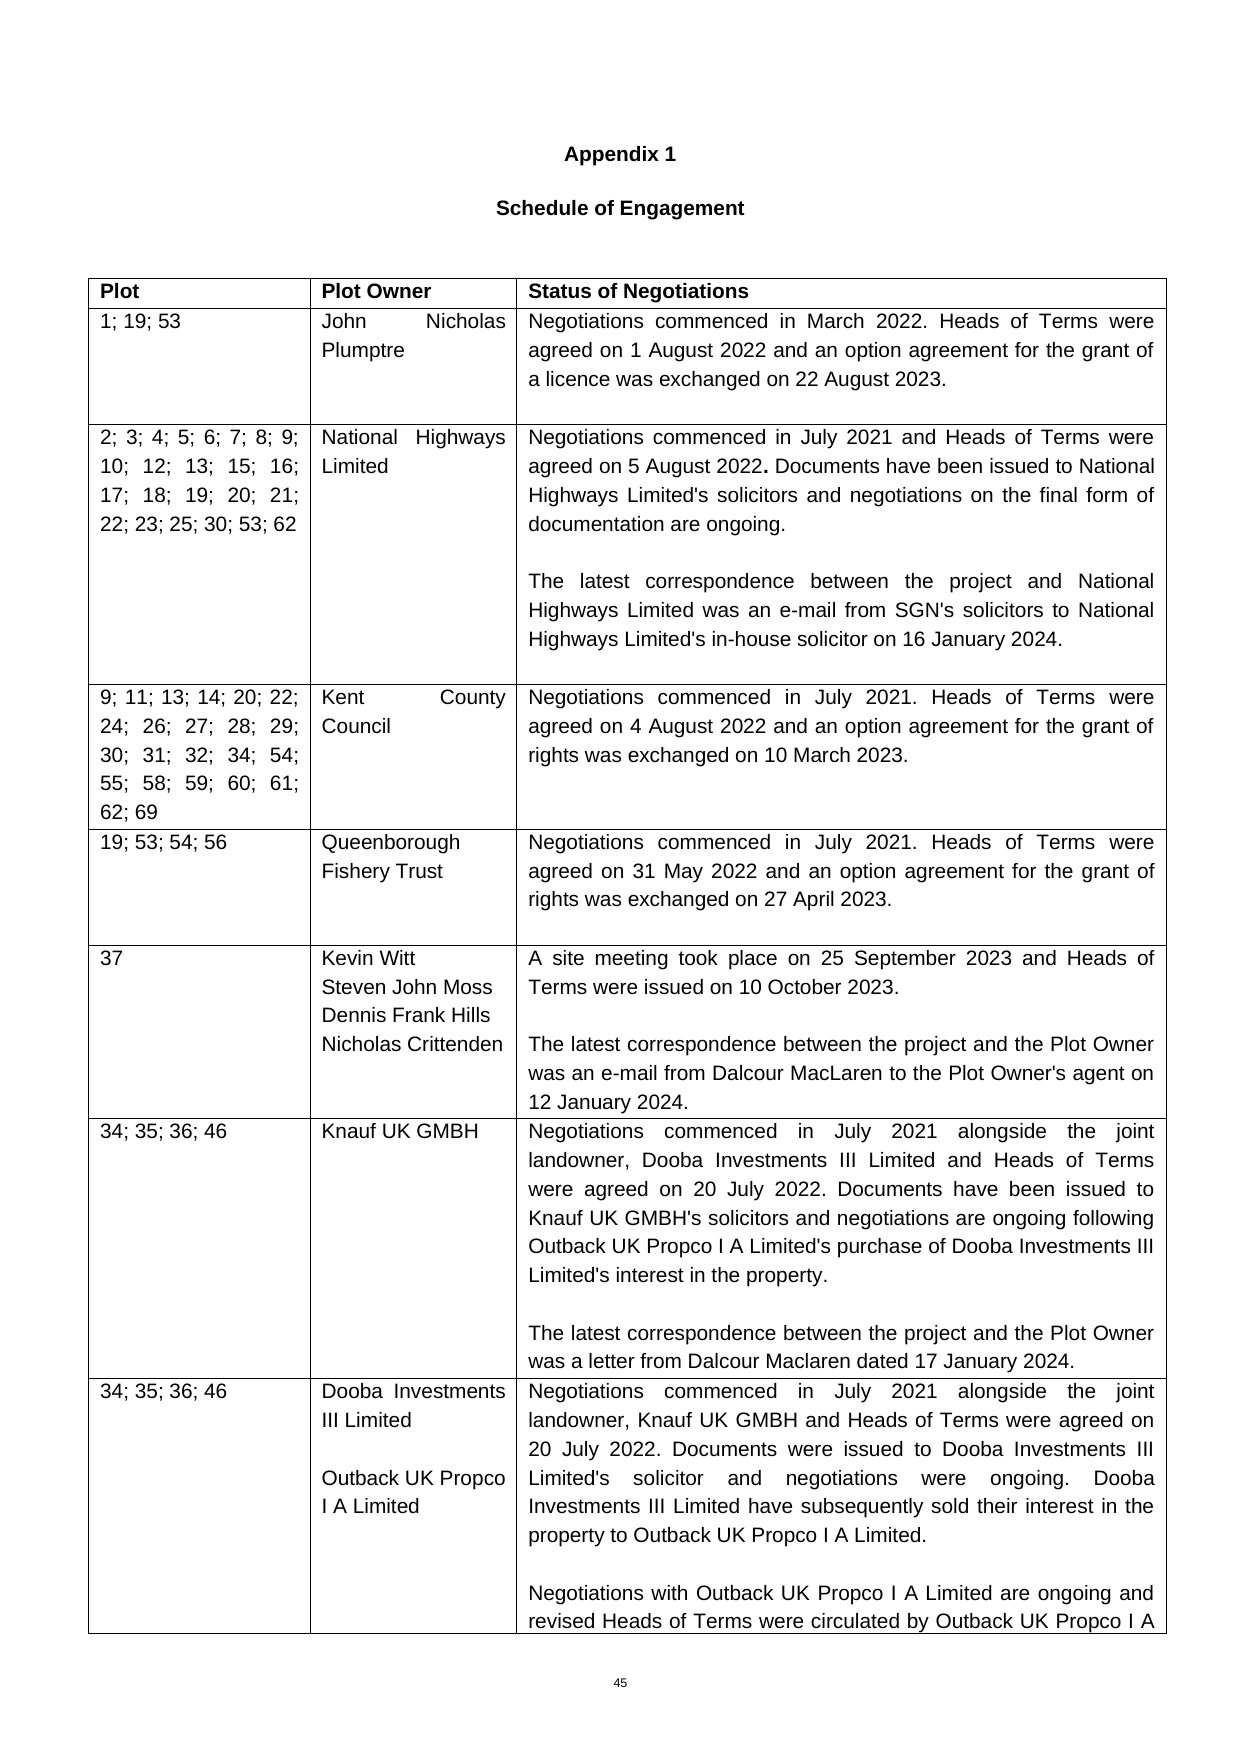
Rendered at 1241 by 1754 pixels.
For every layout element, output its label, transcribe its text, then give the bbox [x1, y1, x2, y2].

table_cell 9; 11; 13; 14; 20; 22; 24; 26; 27; 28; 29; 30; 31; 32; 34; 54; 55; 58; 59; 60; 61; 62; 69 [89, 685, 310, 829]
table_cell Negotiations commenced in July 2021. Heads of Terms were agreed on 4 August 2022 and an option agreement for the grant of rights was exchanged on 10 March 2023. [517, 685, 1166, 829]
table_cell 1; 19; 53 [89, 309, 310, 424]
table_cell Kent County Council [311, 685, 516, 829]
table_cell John Nicholas Plumptre [311, 309, 516, 424]
table_header Plot Owner [311, 279, 516, 308]
table_cell Negotiations commenced in July 2021. Heads of Terms were agreed on 31 May 2022 and an option agreement for the grant of rights was exchanged on 27 April 2023. [517, 830, 1166, 945]
table_cell Queenborough Fishery Trust [311, 830, 516, 945]
table_cell 34; 35; 36; 46 [89, 1379, 310, 1633]
table_cell Kevin Witt Steven John Moss Dennis Frank Hills Nicholas Crittenden [311, 946, 516, 1118]
table_cell A site meeting took place on 25 September 2023 and Heads of Terms were issued on 10 October 2023. The latest correspondence between the project and the Plot Owner was an e-mail from Dalcour MacLaren to the Plot Owner's agent on 12 January 2024. [517, 946, 1166, 1118]
table_cell Negotiations commenced in July 2021 and Heads of Terms were agreed on 5 August 2022. Documents have been issued to National Highways Limited's solicitors and negotiations on the final form of documentation are ongoing. The latest correspondence between the project and National Highways Limited was an e-mail from SGN's solicitors to National Highways Limited's in-house solicitor on 16 January 2024. [517, 425, 1166, 684]
table_cell 2; 3; 4; 5; 6; 7; 8; 9; 10; 12; 13; 15; 16; 17; 18; 19; 20; 21; 22; 23; 25; 30; 53; 62 [89, 425, 310, 684]
list Appendix 1 [148, 142, 1092, 166]
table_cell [517, 1379, 1166, 1633]
table_header Status of Negotiations [517, 279, 1166, 308]
list Schedule of Engagement [148, 196, 1092, 220]
table_cell Knauf UK GMBH [311, 1119, 516, 1378]
table_cell Negotiations commenced in July 2021 alongside the joint landowner, Dooba Investments III Limited and Heads of Terms were agreed on 20 July 2022. Documents have been issued to Knauf UK GMBH's solicitors and negotiations are ongoing following Outback UK Propco I A Limited's purchase of Dooba Investments III Limited's interest in the property. The latest correspondence between the project and the Plot Owner was a letter from Dalcour Maclaren dated 17 January 2024. [517, 1119, 1166, 1378]
table_cell Negotiations commenced in March 2022. Heads of Terms were agreed on 1 August 2022 and an option agreement for the grant of a licence was exchanged on 22 August 2023. [517, 309, 1166, 424]
table_cell National Highways Limited [311, 425, 516, 684]
table_header Plot [89, 279, 310, 308]
table_cell 37 [89, 946, 310, 1118]
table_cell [311, 1379, 516, 1633]
table_cell 19; 53; 54; 56 [89, 830, 310, 945]
table_cell 34; 35; 36; 46 [89, 1119, 310, 1378]
